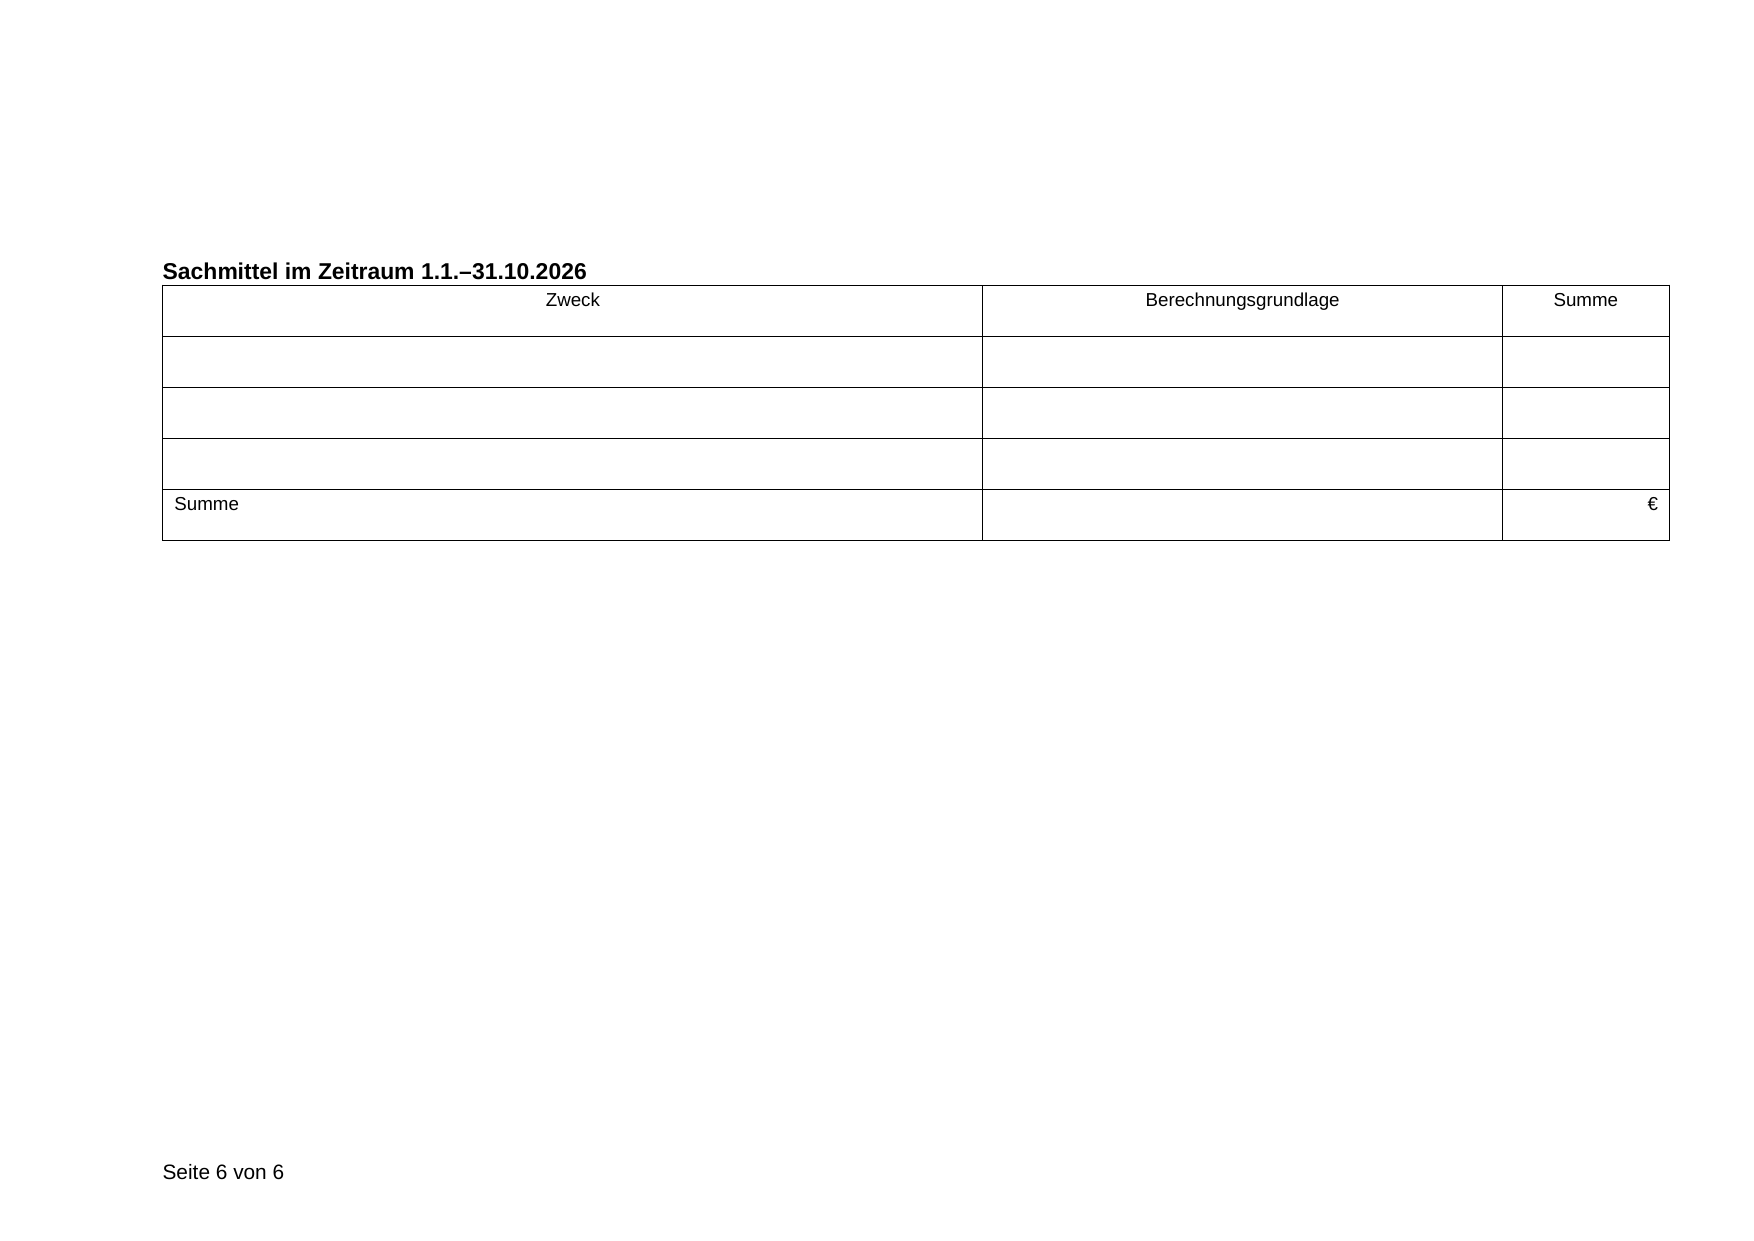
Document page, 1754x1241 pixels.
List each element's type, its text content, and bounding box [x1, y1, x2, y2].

table_cell Summe [163, 490, 982, 540]
table_cell [983, 388, 1502, 438]
text Sachmittel im Zeitraum 1.1.–31.10.2026 [162, 258, 1668, 284]
table_cell [983, 490, 1502, 540]
table_cell € [1503, 490, 1669, 540]
table_header Summe [1503, 286, 1669, 336]
table_cell [1503, 337, 1669, 387]
table_cell [1503, 439, 1669, 489]
table_cell [983, 439, 1502, 489]
table_header Zweck [163, 286, 982, 336]
table_cell [163, 439, 982, 489]
table_header Berechnungsgrundlage [983, 286, 1502, 336]
table_cell [983, 337, 1502, 387]
table_cell [1503, 388, 1669, 438]
table_cell [163, 388, 982, 438]
table_cell [163, 337, 982, 387]
